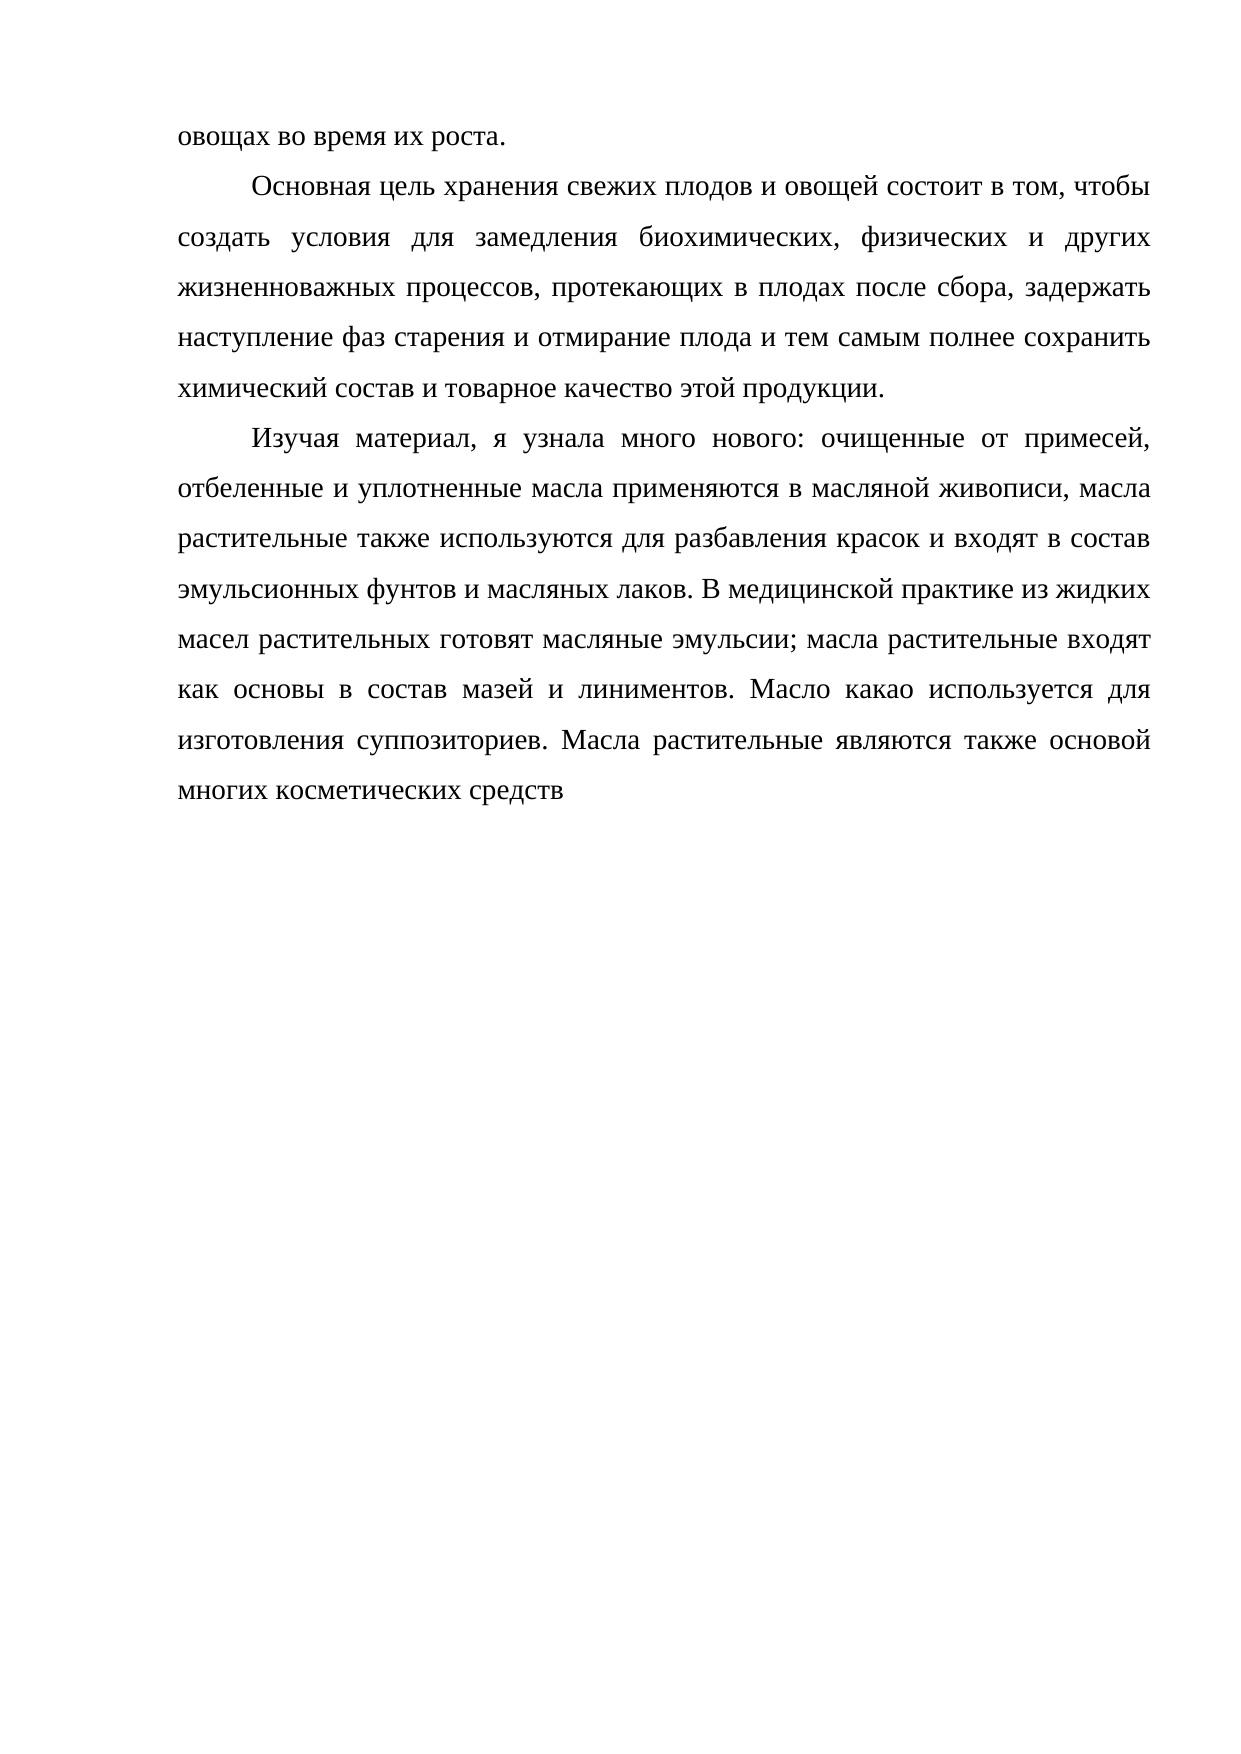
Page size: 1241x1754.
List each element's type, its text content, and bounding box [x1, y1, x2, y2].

text Изучая материал, я узнала много нового: очищенные от примесей, отбеленные и уплотненные масла применяются в масляной живописи, масла растительные также используются для разбавления красок и входят в состав эмульсионных фунтов и масляных лаков. В медицинской практике из жидких масел растительных готовят масляные эмульсии; масла растительные входят как основы в состав мазей и линиментов. Масло какао используется для изготовления суппозиториев. Масла растительные являются также основой многих косметических средств [177, 420, 1152, 806]
text Основная цель хранения свежих плодов и овощей состоит в том, чтобы создать условия для замедления биохимических, физических и других жизненноважных процессов, протекающих в плодах после сбора, задержать наступление фаз старения и отмирание плода и тем самым полнее сохранить химический состав и товарное качество этой продукции. [177, 168, 1152, 403]
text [177, 118, 1152, 152]
